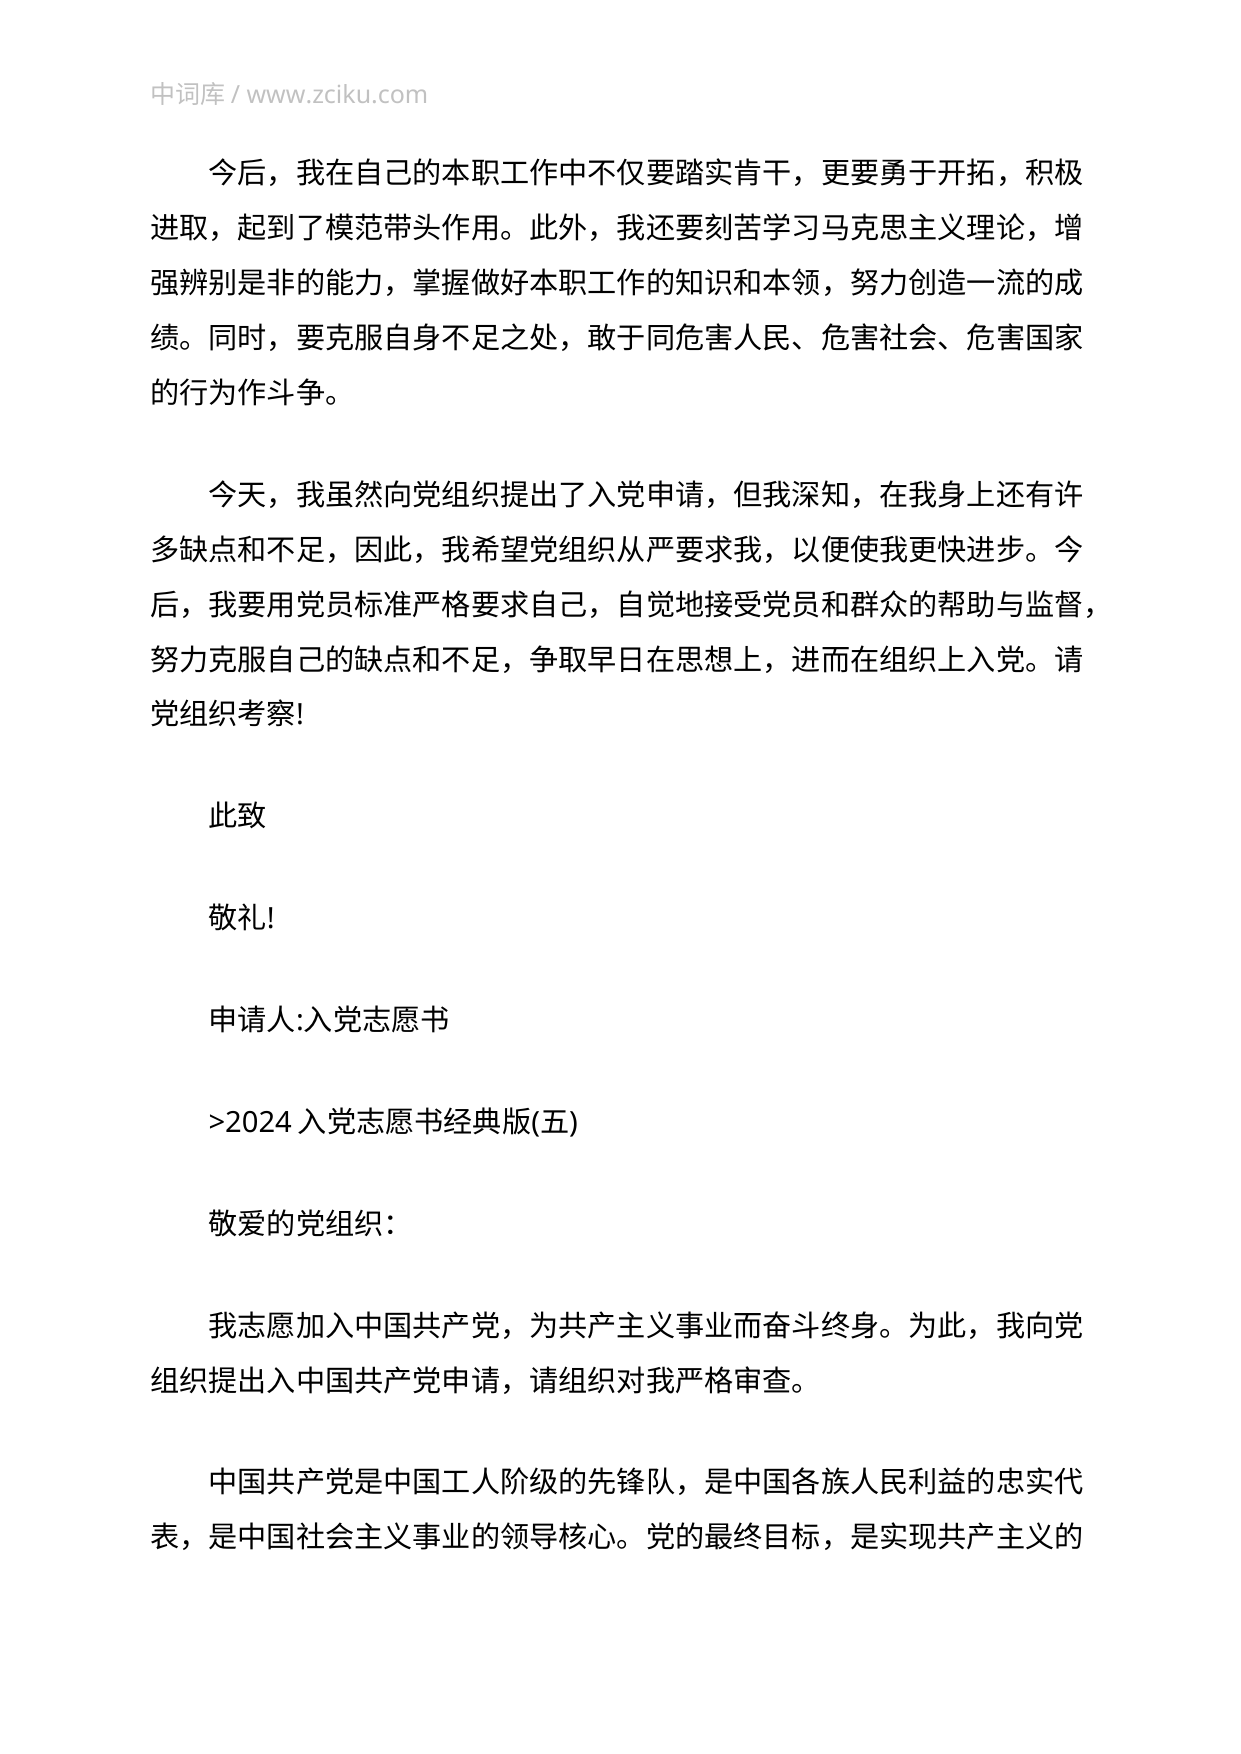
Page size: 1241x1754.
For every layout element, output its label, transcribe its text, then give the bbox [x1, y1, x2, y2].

text 申请人:入党志愿书 [150, 997, 1090, 1039]
text 我志愿加入中国共产党，为共产主义事业而奋斗终身。为此，我向党组织提出入中国共产党申请，请组织对我严格审查。 [150, 1302, 1090, 1399]
text >2024入党志愿书经典版(五) [150, 1099, 1090, 1141]
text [150, 1459, 1090, 1556]
text 此致 [150, 793, 1090, 835]
text 敬礼! [150, 895, 1090, 937]
text 今天，我虽然向党组织提出了入党申请，但我深知，在我身上还有许多缺点和不足，因此，我希望党组织从严要求我，以便使我更快进步。今后，我要用党员标准严格要求自己，自觉地接受党员和群众的帮助与监督，努力克服自己的缺点和不足，争取早日在思想上，进而在组织上入党。请党组织考察! [150, 471, 1090, 733]
text 敬爱的党组织： [150, 1201, 1090, 1243]
text 今后，我在自己的本职工作中不仅要踏实肯干，更要勇于开拓，积极进取，起到了模范带头作用。此外，我还要刻苦学习马克思主义理论，增强辨别是非的能力，掌握做好本职工作的知识和本领，努力创造一流的成绩。同时，要克服自身不足之处，敢于同危害人民、危害社会、危害国家的行为作斗争。 [150, 150, 1090, 412]
